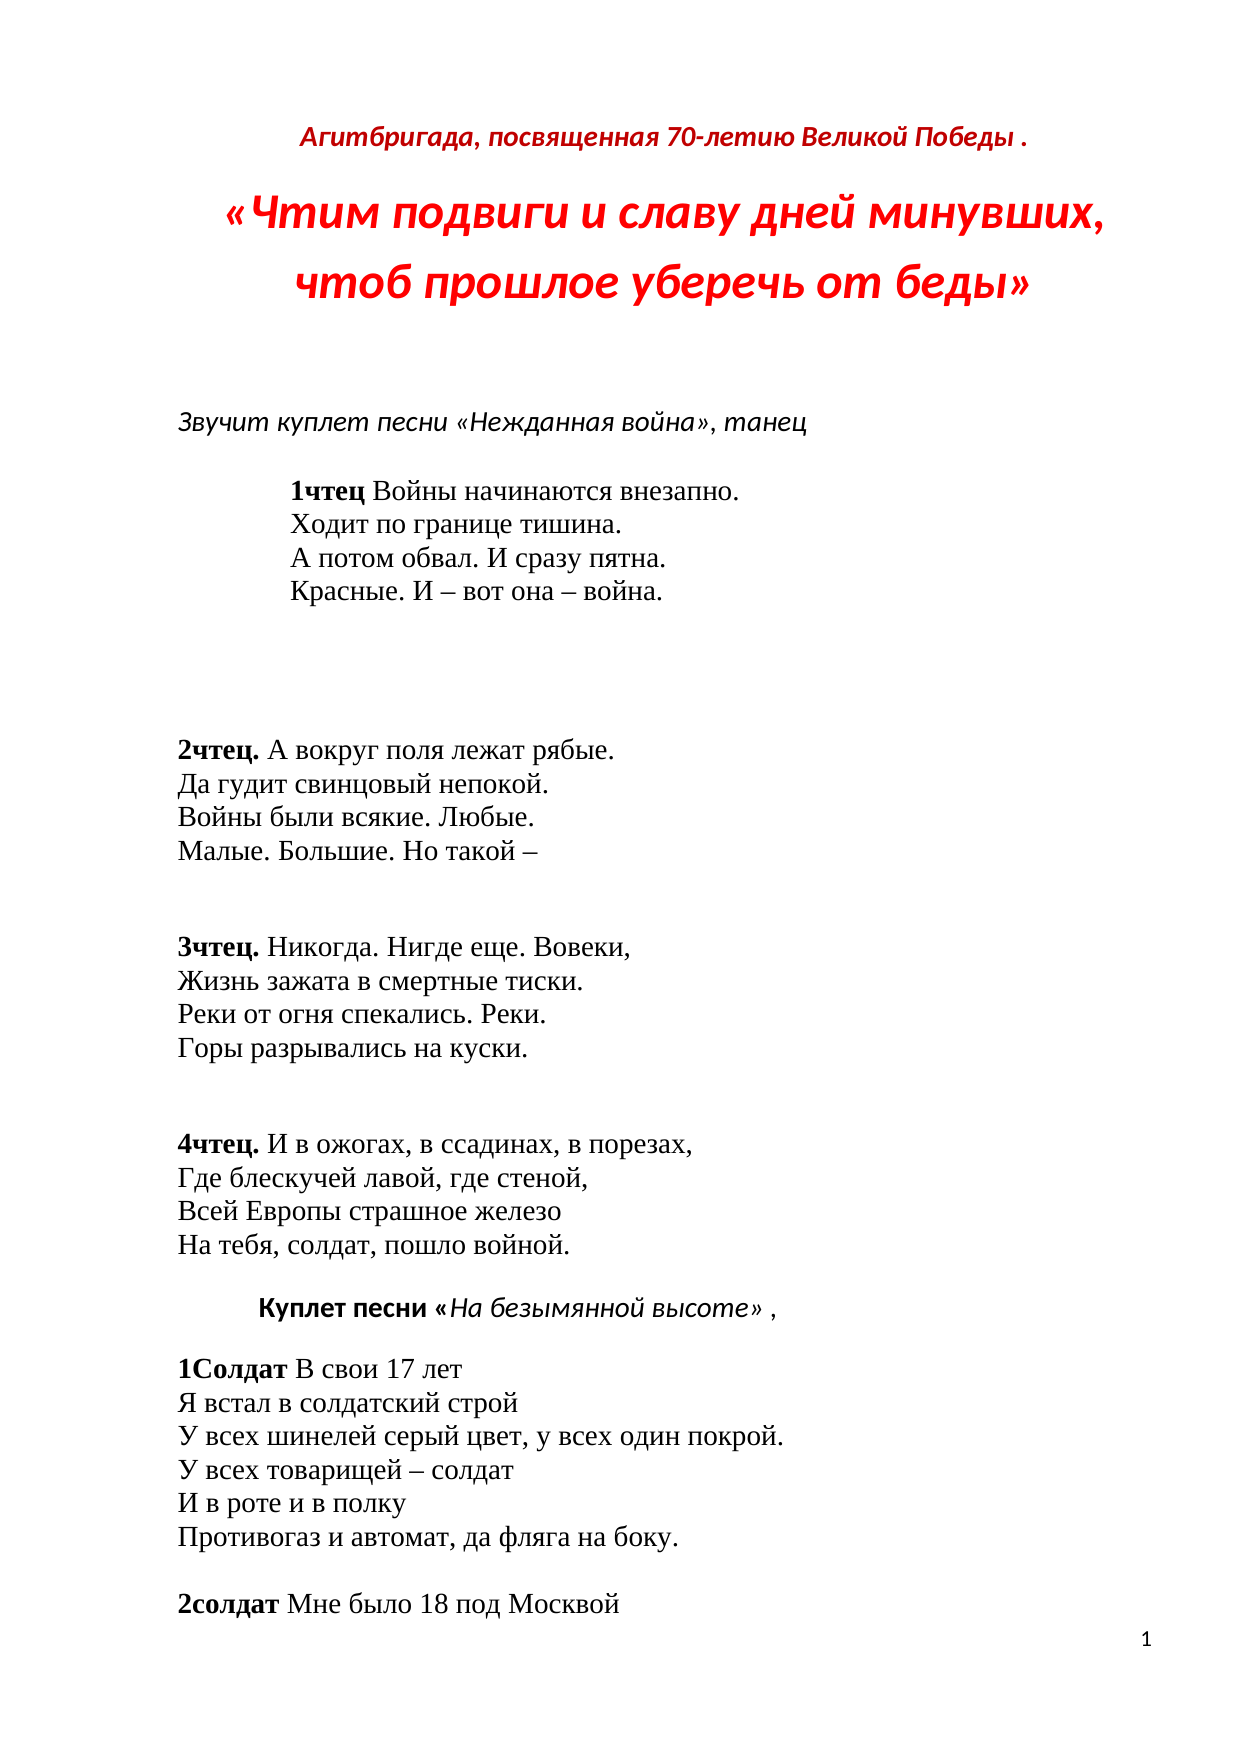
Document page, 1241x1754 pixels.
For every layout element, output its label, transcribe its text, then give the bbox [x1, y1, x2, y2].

text 4чтец. И в ожогах, в ссадинах, в порезах, Где блескучей лавой, где стеной, Всей Европы страшное железо На тебя, солдат, пошло войной. [177, 1093, 1152, 1260]
text Звучит куплет песни «Нежданная война», танец [177, 403, 1152, 438]
text Противогаз и автомат, да фляга на боку. [177, 1519, 1152, 1552]
text Агитбригада, посвященная 70-летию Великой Победы . [177, 118, 1152, 154]
text У всех шинелей серый цвет, у всех один покрой. [177, 1418, 1152, 1452]
text 2чтец. А вокруг поля лежат рябые. Да гудит свинцовый непокой. Войны были всякие. Любые. Малые. Большие. Но такой – [177, 699, 1152, 867]
text Я встал в солдатский строй [177, 1385, 1152, 1418]
text И в роте и в полку [177, 1485, 1152, 1519]
list Куплет песни «На безымянной высоте» , [252, 1289, 1152, 1325]
text 2солдат Мне было 18 под Москвой [177, 1586, 1152, 1619]
text 1Солдат В свои 17 лет [177, 1351, 1152, 1385]
text «Чтим подвиги и славу дней минувших, чтоб прошлое уберечь от беды» [177, 180, 1152, 311]
text 1чтец Войны начинаются внезапно. Ходит по границе тишина. А потом обвал. И сразу пятна. Красные. И – вот она – война. [290, 473, 1152, 607]
text У всех товарищей – солдат [177, 1452, 1152, 1485]
text 3чтец. Никогда. Нигде еще. Вовеки, Жизнь зажата в смертные тиски. Реки от огня спекались. Реки. Горы разрывались на куски. [177, 896, 1152, 1063]
